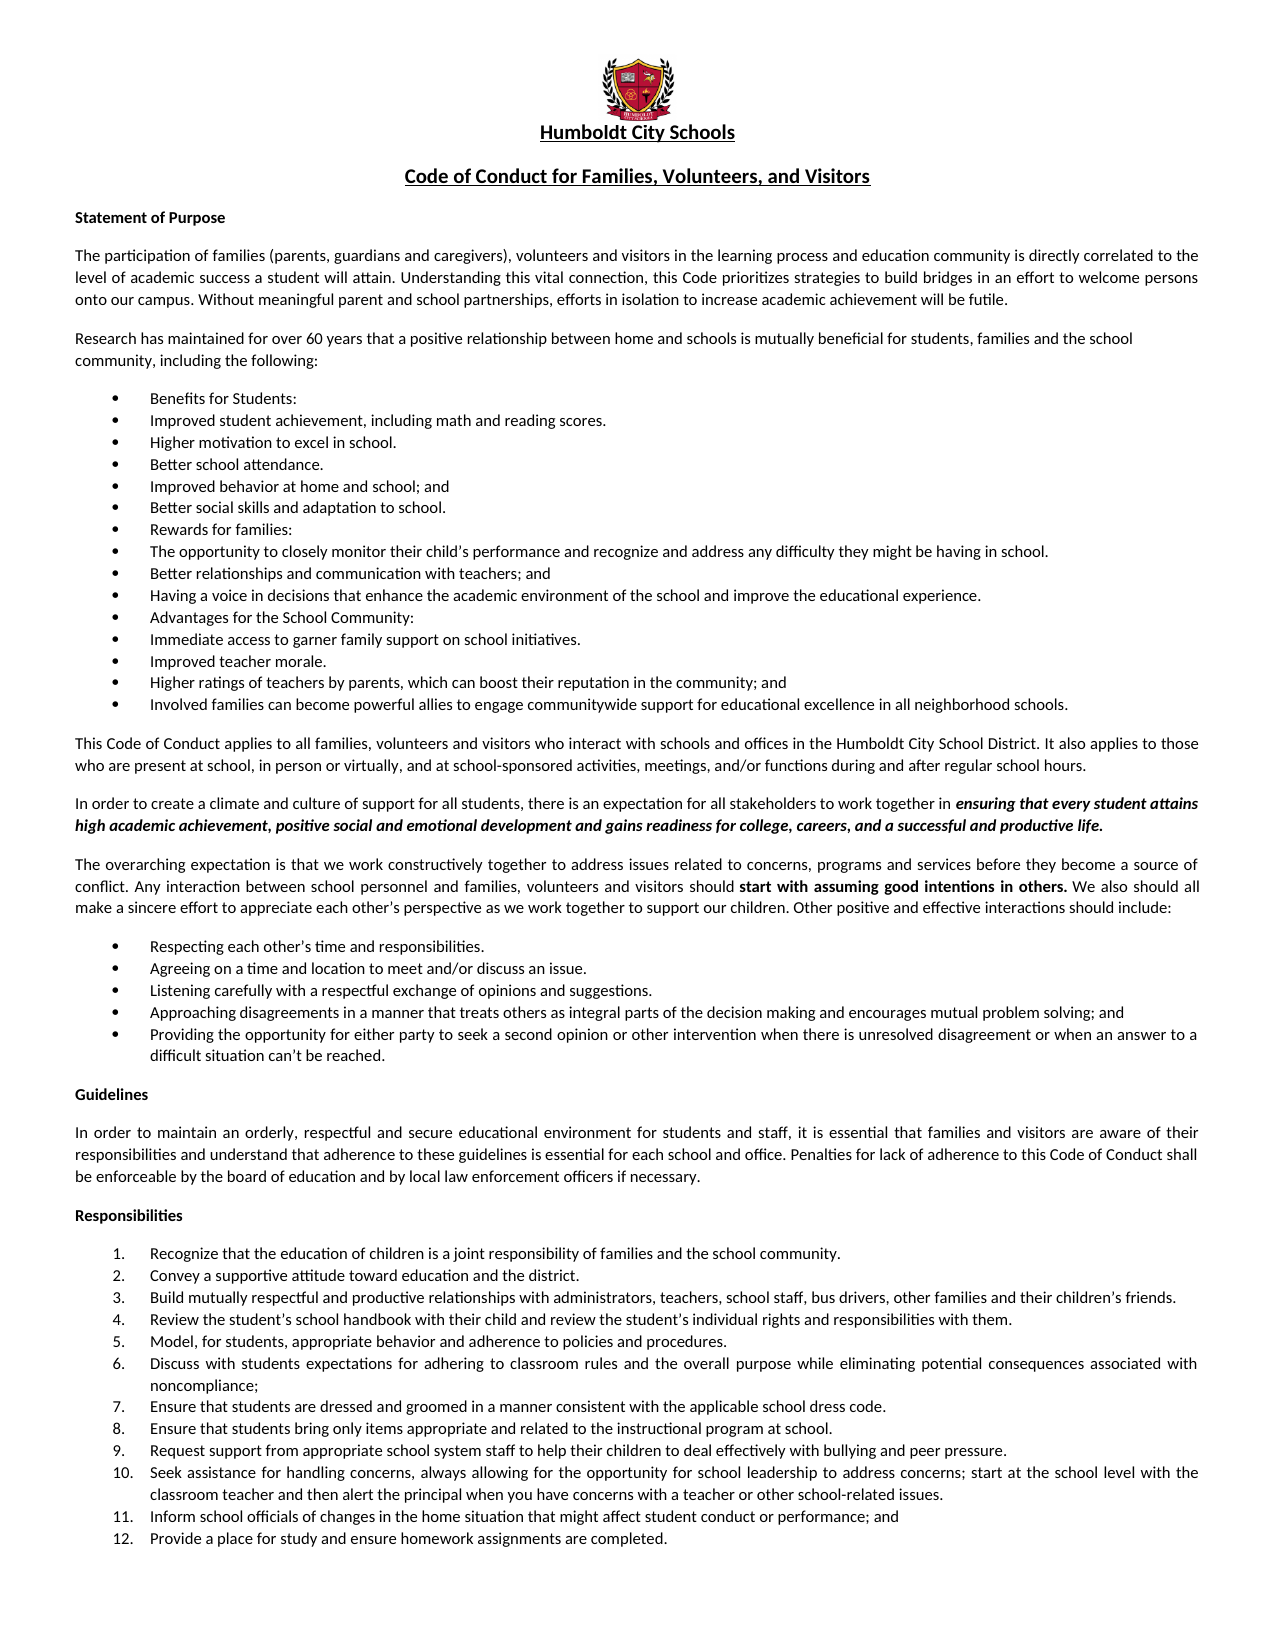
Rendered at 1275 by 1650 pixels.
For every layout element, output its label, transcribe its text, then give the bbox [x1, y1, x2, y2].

list Review the student’s school handbook with their child and review the student’s individual rights and responsibilities with them. [112, 1309, 1200, 1329]
list Approaching disagreements in a manner that treats others as integral parts of the decision making and encourages mutual problem solving; and [112, 1002, 1200, 1022]
text Research has maintained for over 60 years that a positive relationship between home and schools is mutually beneficial for students, families and the school community, including the following: [75, 328, 1200, 370]
list The opportunity to closely monitor their child’s performance and recognize and address any difficulty they might be having in school. [112, 542, 1200, 562]
list Higher motivation to excel in school. [112, 432, 1200, 452]
list Immediate access to garner family support on school initiatives. [112, 629, 1200, 649]
list Better social skills and adaptation to school. [112, 498, 1200, 518]
text Guidelines [75, 1084, 1200, 1104]
list Improved student achievement, including math and reading scores. [112, 410, 1200, 431]
picture [597, 54, 678, 125]
list Involved families can become powerful allies to engage communitywide support for educational excellence in all neighborhood schools. [112, 695, 1200, 715]
list Listening carefully with a respectful exchange of opinions and suggestions. [112, 980, 1200, 1000]
list Better relationships and communication with teachers; and [112, 563, 1200, 584]
list Convey a supportive attitude toward education and the district. [112, 1266, 1200, 1286]
list Model, for students, appropriate behavior and adherence to policies and procedures. [112, 1331, 1200, 1351]
list Provide a place for study and ensure homework assignments are completed. [112, 1528, 1200, 1548]
list Recognize that the education of children is a joint responsibility of families and the school community. [112, 1244, 1200, 1264]
text In order to create a climate and culture of support for all students, there is an expectation for all stakeholders to work together in ensuring that every student attains high academic achievement, positive social and emotional development and gains readiness for college, careers, and a successful and productive life. [75, 794, 1200, 836]
list Advantages for the School Community: [112, 607, 1200, 627]
list Improved teacher morale. [112, 651, 1200, 671]
list Seek assistance for handling concerns, always allowing for the opportunity for school leadership to address concerns; start at the school level with the classroom teacher and then alert the principal when you have concerns with a teacher or other school-related issues. [112, 1462, 1200, 1504]
text The overarching expectation is that we work constructively together to address issues related to concerns, programs and services before they become a source of conflict. Any interaction between school personnel and families, volunteers and visitors should start with assuming good intentions in others. We also should all make a sincere effort to appreciate each other’s perspective as we work together to support our children. Other positive and effective interactions should include: [75, 854, 1200, 918]
list Higher ratings of teachers by parents, which can boost their reputation in the community; and [112, 673, 1200, 693]
list Providing the opportunity for either party to seek a second opinion or other intervention when there is unresolved disagreement or when an answer to a difficult situation can’t be reached. [112, 1024, 1200, 1066]
text Statement of Purpose [75, 207, 1200, 227]
list Build mutually respectful and productive relationships with administrators, teachers, school staff, bus drivers, other families and their children’s friends. [112, 1287, 1200, 1308]
text This Code of Conduct applies to all families, volunteers and visitors who interact with schools and offices in the Humboldt City School District. It also applies to those who are present at school, in person or virtually, and at school-sponsored activities, meetings, and/or functions during and after regular school hours. [75, 733, 1200, 775]
text Responsibilities [75, 1205, 1200, 1225]
list Rewards for families: [112, 520, 1200, 540]
list Improved behavior at home and school; and [112, 476, 1200, 496]
list Respecting each other’s time and responsibilities. [112, 936, 1200, 957]
text The participation of families (parents, guardians and caregivers), volunteers and visitors in the learning process and education community is directly correlated to the level of academic success a student will attain. Understanding this vital connection, this Code prioritizes strategies to build bridges in an effort to welcome persons onto our campus. Without meaningful parent and school partnerships, efforts in isolation to increase academic achievement will be futile. [75, 246, 1200, 310]
list Ensure that students are dressed and groomed in a manner consistent with the applicable school dress code. [112, 1397, 1200, 1417]
text In order to maintain an orderly, respectful and secure educational environment for students and staff, it is essential that families and visitors are aware of their responsibilities and understand that adherence to these guidelines is essential for each school and office. Penalties for lack of adherence to this Code of Conduct shall be enforceable by the board of education and by local law enforcement officers if necessary. [75, 1123, 1200, 1187]
text Humboldt City Schools [75, 119, 1200, 144]
list Agreeing on a time and location to meet and/or discuss an issue. [112, 958, 1200, 978]
list Inform school officials of changes in the home situation that might affect student conduct or performance; and [112, 1506, 1200, 1526]
list Better school attendance. [112, 454, 1200, 474]
list Benefits for Students: [112, 388, 1200, 409]
list Ensure that students bring only items appropriate and related to the instructional program at school. [112, 1419, 1200, 1439]
list Discuss with students expectations for adhering to classroom rules and the overall purpose while eliminating potential consequences associated with noncompliance; [112, 1353, 1200, 1395]
list Request support from appropriate school system staff to help their children to deal effectively with bullying and peer pressure. [112, 1441, 1200, 1461]
list Having a voice in decisions that enhance the academic environment of the school and improve the educational experience. [112, 585, 1200, 606]
text Code of Conduct for Families, Volunteers, and Visitors [75, 163, 1200, 188]
